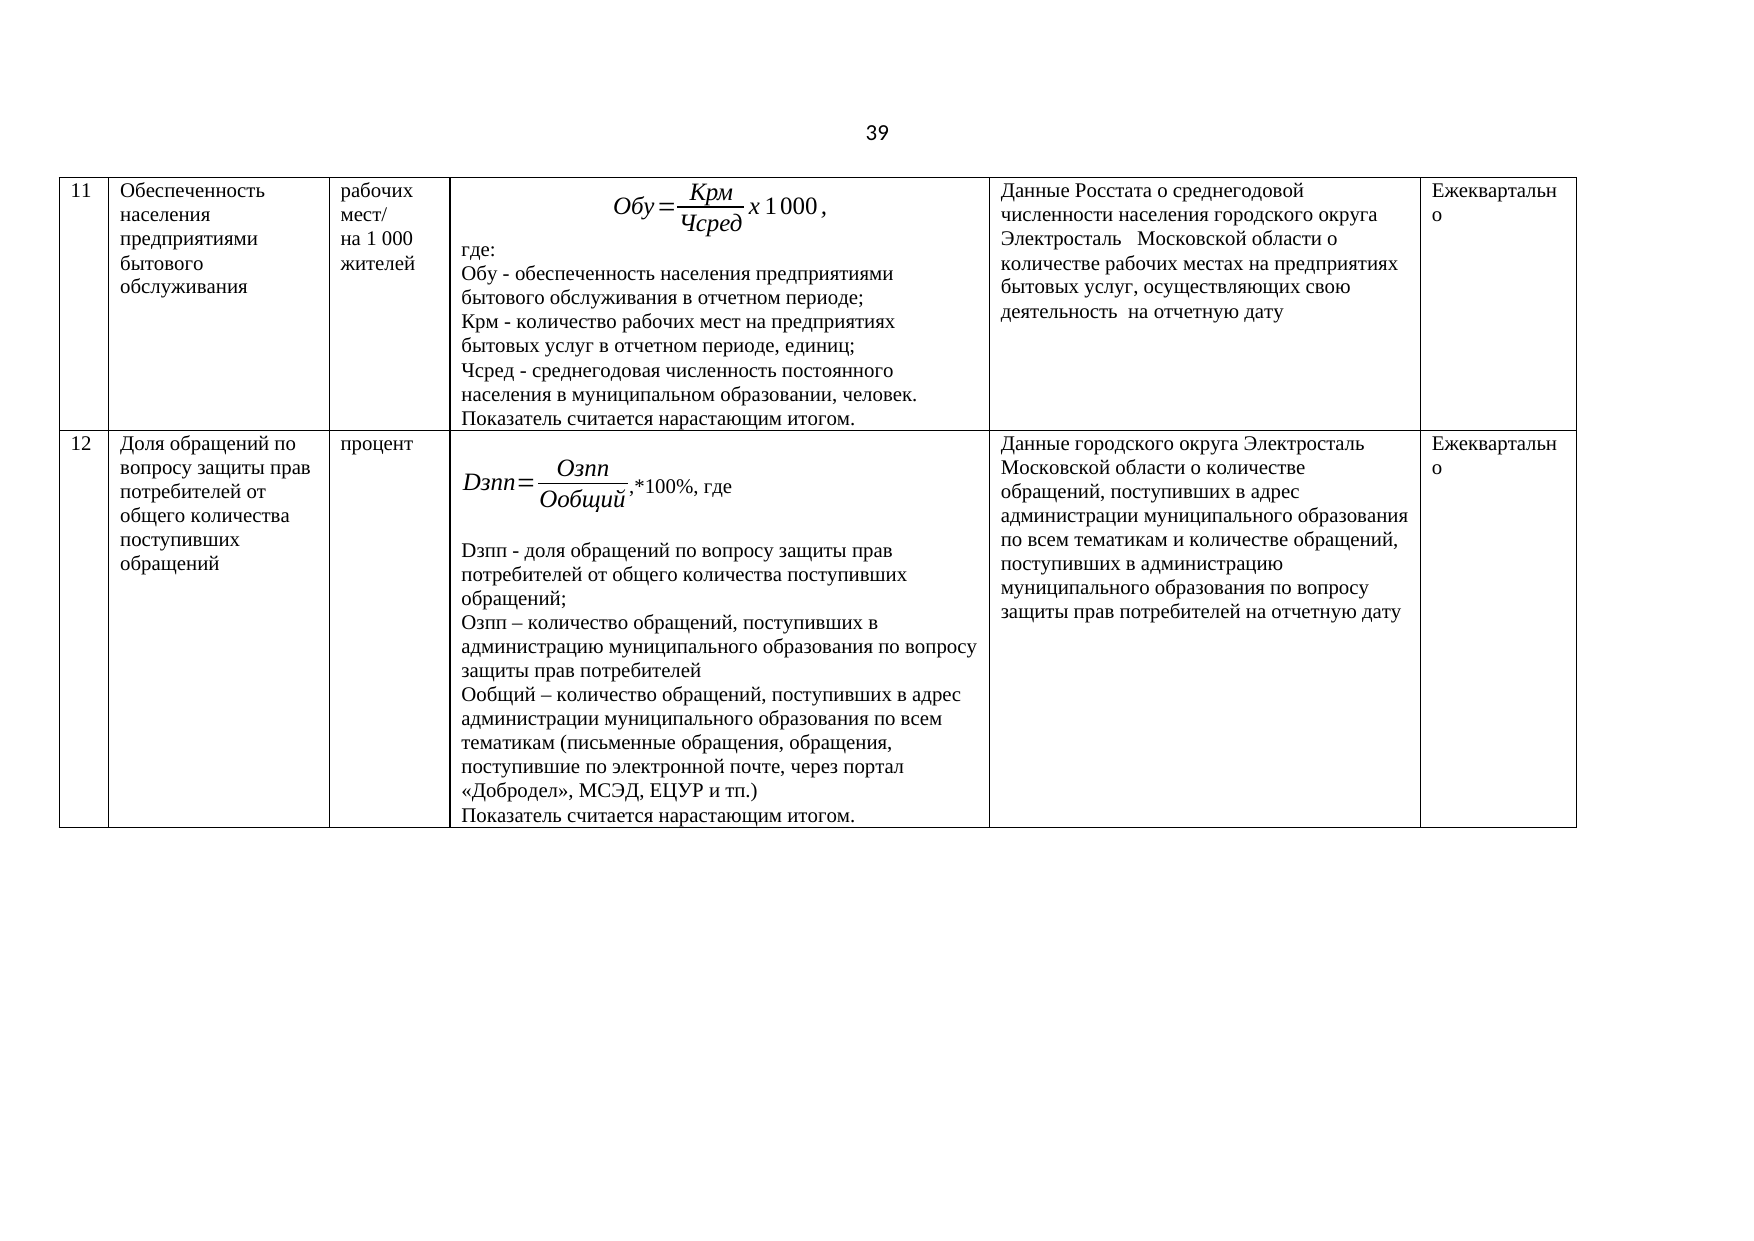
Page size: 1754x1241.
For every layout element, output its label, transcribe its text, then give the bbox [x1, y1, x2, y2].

table_cell Ежеквартально [1421, 431, 1576, 827]
table_cell ,*100%, где Dзпп - доля обращений по вопросу защиты прав потребителей от общего количества поступивших обращений; Озпп – количество обращений, поступивших в администрацию муниципального образования по вопросу защиты прав потребителей Ообщий – количество обращений, поступивших в адрес администрации муниципального образования по всем тематикам (письменные обращения, обращения, поступившие по электронной почте, через портал «Добродел», МСЭД, ЕЦУР и тп.) Показатель считается нарастающим итогом. [451, 431, 989, 827]
table_cell Данные городского округа Электросталь Московской области о количестве обращений, поступивших в адрес администрации муниципального образования по всем тематикам и количестве обращений, поступивших в администрацию муниципального образования по вопросу защиты прав потребителей на отчетную дату [990, 431, 1420, 827]
table_cell Доля обращений по вопросу защиты прав потребителей от общего количества поступивших обращений [109, 431, 329, 827]
table_cell 12 [60, 431, 108, 827]
table_cell Данные Росстата о среднегодовой численности населения городского округа Электросталь Московской области о количестве рабочих местах на предприятиях бытовых услуг, осуществляющих свою деятельность на отчетную дату [990, 178, 1420, 430]
table_cell Ежеквартально [1421, 178, 1576, 430]
table_cell рабочих мест/ на 1 000 жителей [330, 178, 449, 430]
table_cell 11 [60, 178, 108, 430]
table_cell Обеспеченность населения предприятиями бытового обслуживания [109, 178, 329, 430]
table_cell где: Обу - обеспеченность населения предприятиями бытового обслуживания в отчетном периоде; Крм - количество рабочих мест на предприятиях бытовых услуг в отчетном периоде, единиц; Чсред - среднегодовая численность постоянного населения в муниципальном образовании, человек. Показатель считается нарастающим итогом. [451, 178, 989, 430]
table_cell процент [330, 431, 449, 827]
